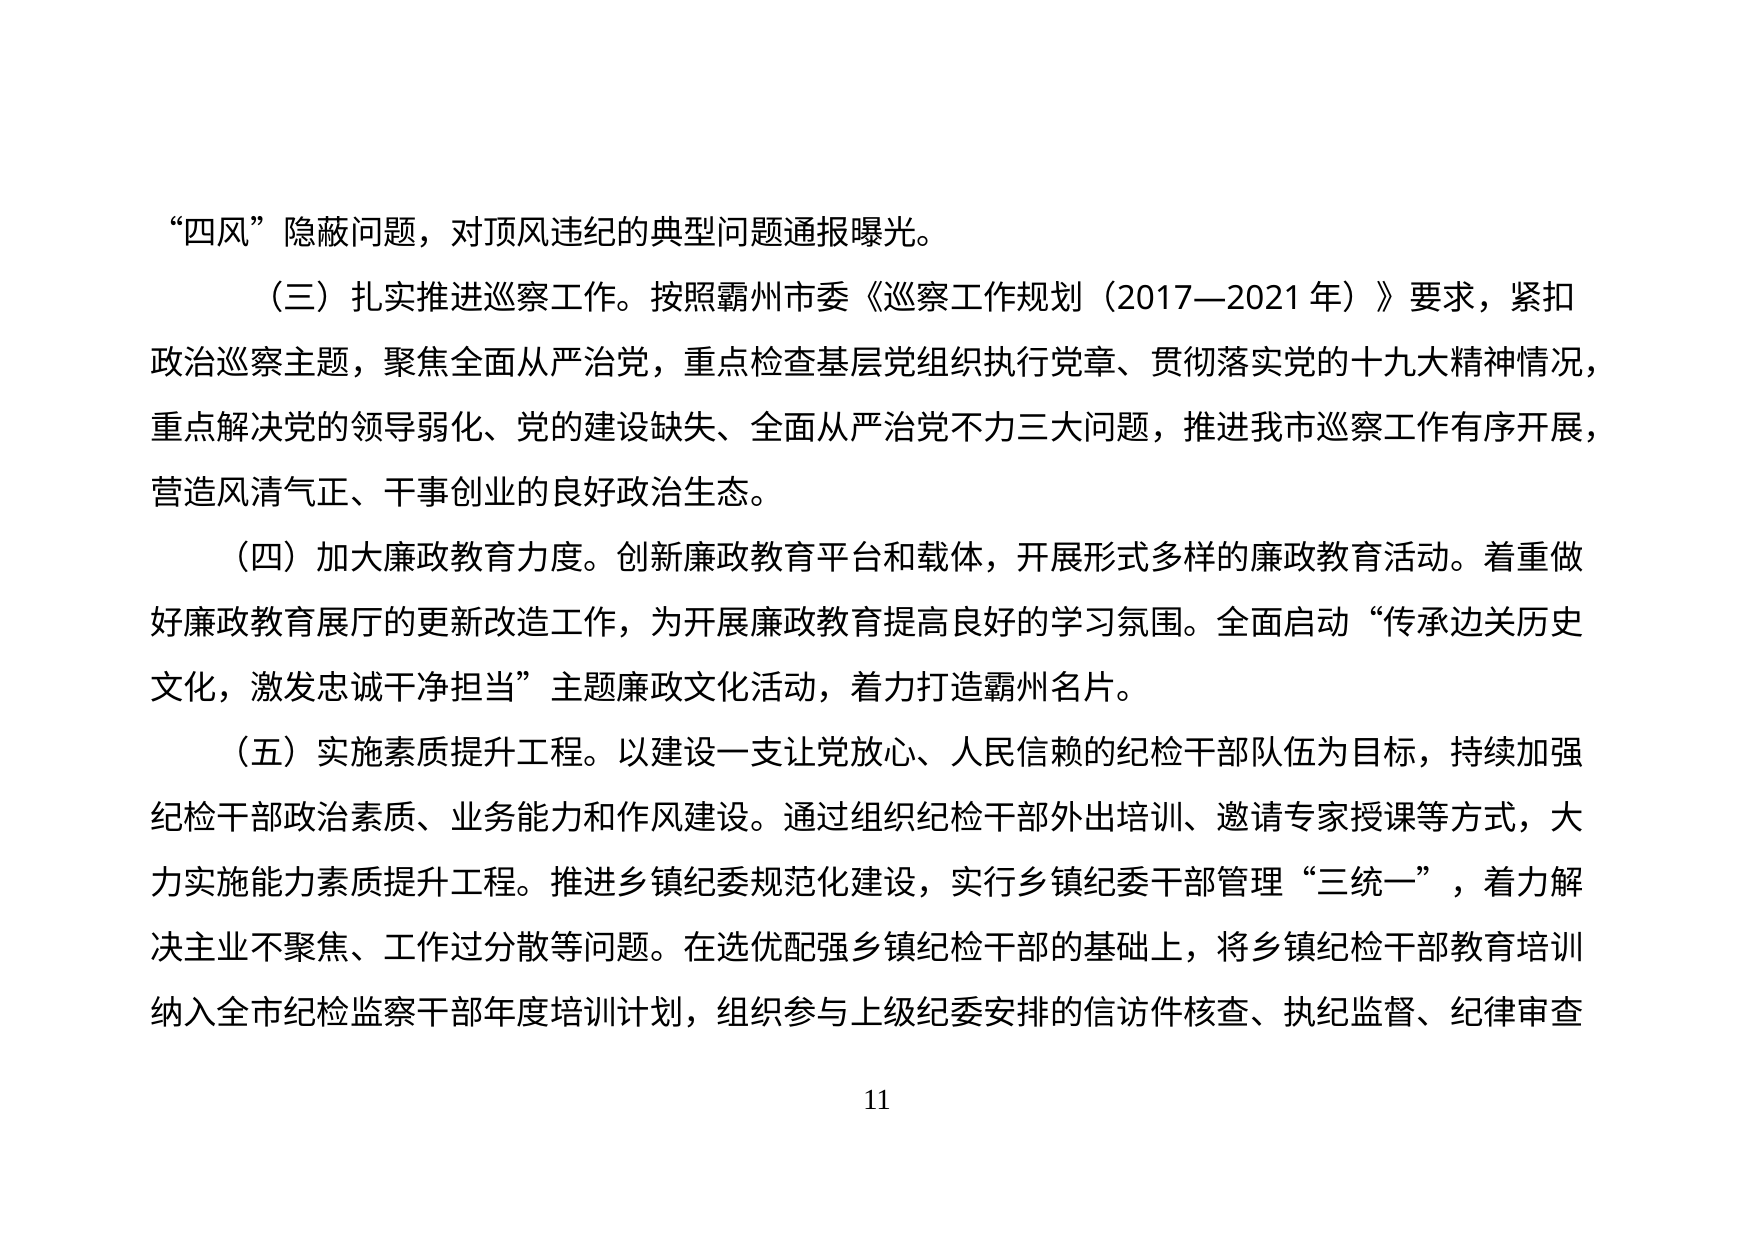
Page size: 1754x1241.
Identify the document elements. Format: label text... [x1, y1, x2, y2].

text （三）扎实推进巡察工作。按照霸州市委《巡察工作规划（2017—2021年）》要求，紧扣政治巡察主题，聚焦全面从严治党，重点检查基层党组织执行党章、贯彻落实党的十九大精神情况，重点解决党的领导弱化、党的建设缺失、全面从严治党不力三大问题，推进我市巡察工作有序开展，营造风清气正、干事创业的良好政治生态。 [150, 263, 1604, 523]
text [150, 718, 1604, 1043]
text （四）加大廉政教育力度。创新廉政教育平台和载体，开展形式多样的廉政教育活动。着重做好廉政教育展厅的更新改造工作，为开展廉政教育提高良好的学习氛围。全面启动“传承边关历史文化，激发忠诚干净担当”主题廉政文化活动，着力打造霸州名片。 [150, 523, 1604, 718]
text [150, 198, 1604, 263]
